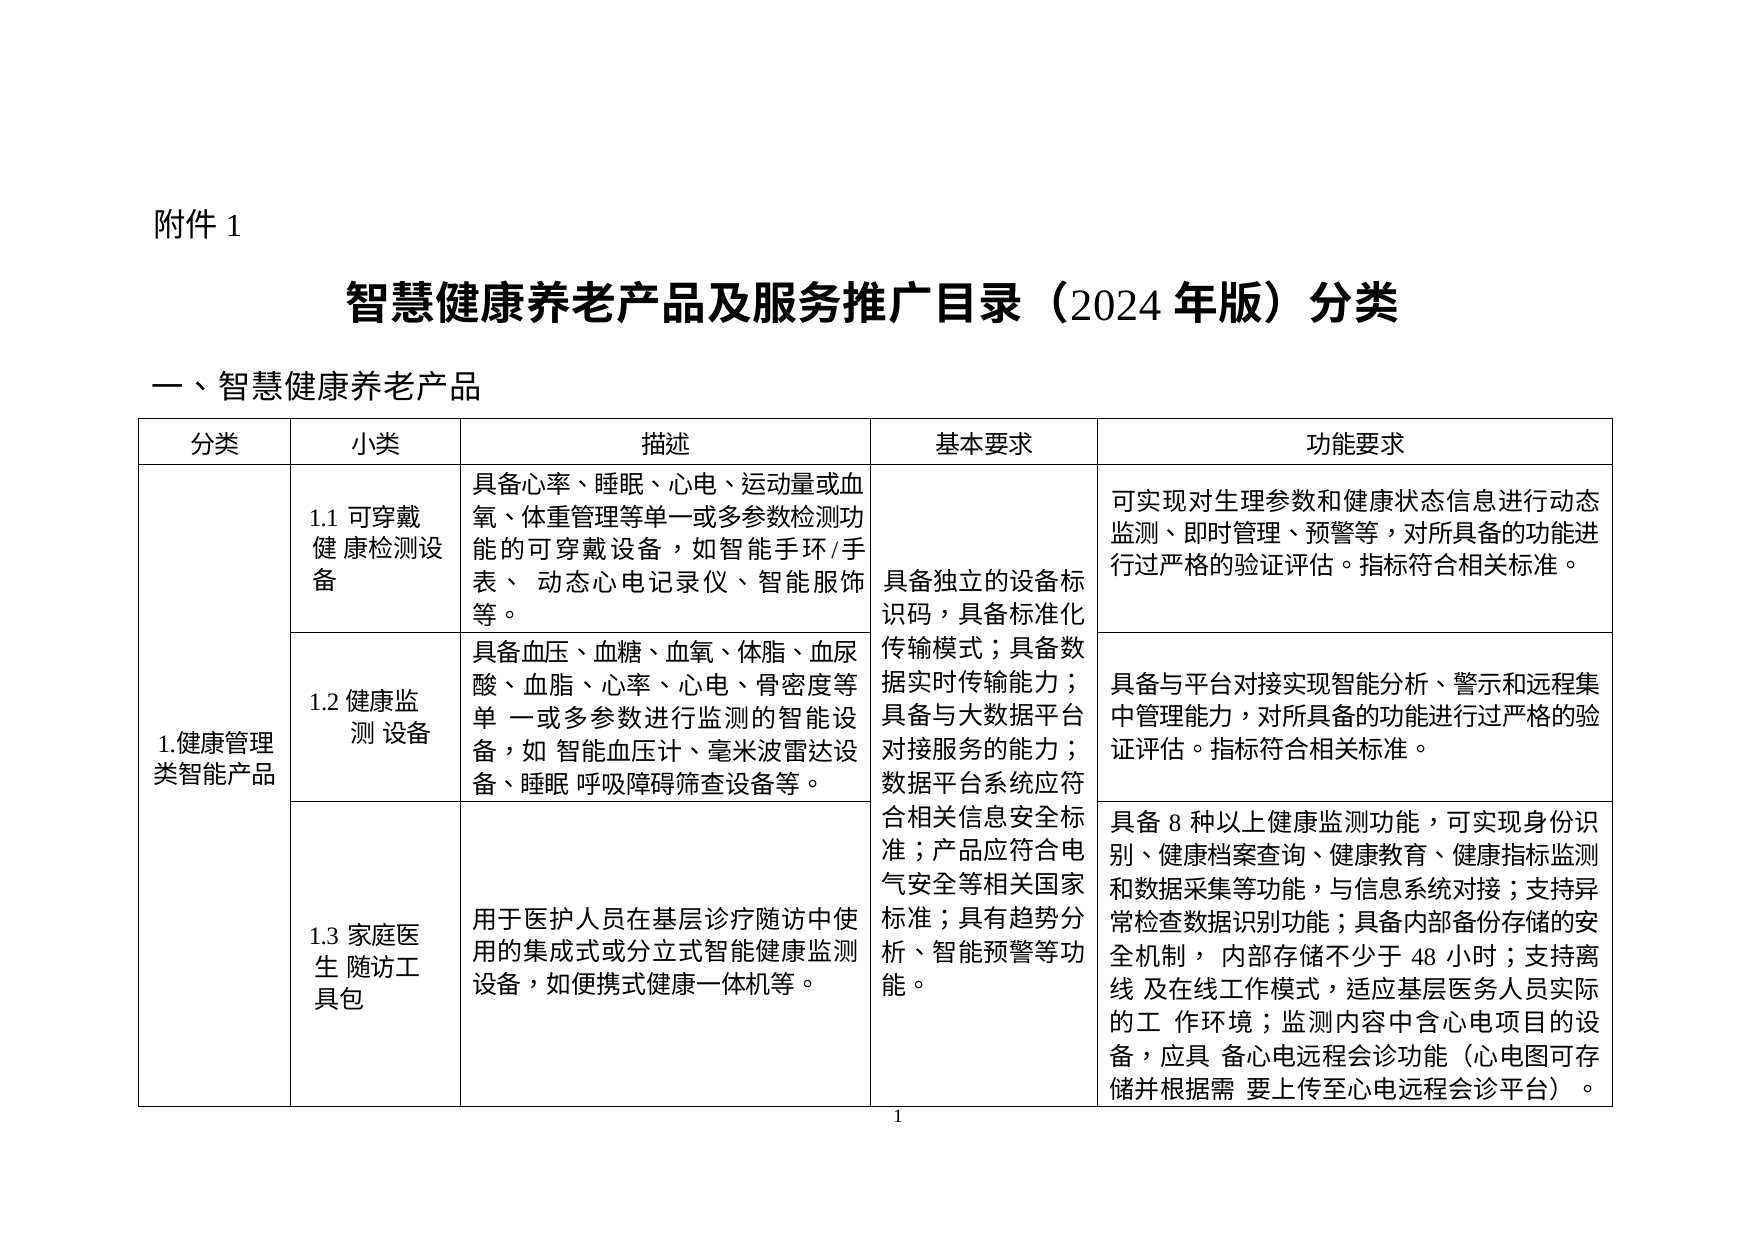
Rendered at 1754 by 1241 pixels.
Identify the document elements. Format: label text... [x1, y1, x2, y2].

table_cell 1.1 可穿戴健 康检测设备 [291, 465, 460, 631]
table_header 分类 [139, 419, 290, 463]
table_header 基本要求 [871, 419, 1097, 463]
text 智慧健康养老产品及服务推广目录（2024 年版）分类 [345, 273, 1613, 336]
table_header 小类 [291, 419, 460, 463]
table_cell 具备独立的设备标 识码，具备标准化 传输模式；具备数 据实时传输能力； 具备与大数据平台 对接服务的能力； 数据平台系统应符 合相关信息安全标 准；产品应符合电 气安全等相关国家 标准；具有趋势分 析、智能预警等功 能。 [871, 465, 1097, 1106]
table_header 功能要求 [1098, 419, 1612, 463]
table_cell 具备心率、睡眠、心电、运动量或血 氧、体重管理等单一或多参数检测功 能的可穿戴设备，如智能手环/手表、 动态心电记录仪、智能服饰等。 [461, 465, 870, 631]
table_cell 1.3 家庭医生 随访工具包 [291, 802, 460, 1106]
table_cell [461, 802, 870, 1106]
table_cell 1.2 健康监测 设备 [291, 633, 460, 801]
text 附件 1 [153, 203, 1613, 245]
table_cell 具备血压、血糖、血氧、体脂、血尿 酸、血脂、心率、心电、骨密度等单 一或多参数进行监测的智能设备，如 智能血压计、毫米波雷达设备、睡眠 呼吸障碍筛查设备等。 [461, 633, 870, 801]
table_cell 具备与平台对接实现智能分析、警示和远程集 中管理能力，对所具备的功能进行过严格的验 证评估。指标符合相关标准。 [1098, 633, 1612, 801]
table_cell 可实现对生理参数和健康状态信息进行动态 监测、即时管理、预警等，对所具备的功能进 行过严格的验证评估。指标符合相关标准。 [1098, 465, 1612, 631]
text 一、智慧健康养老产品 [152, 367, 1613, 407]
table_cell 1.健康管理 类智能产品 [139, 465, 290, 1106]
table_header 描述 [461, 419, 870, 463]
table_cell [1098, 802, 1612, 1106]
